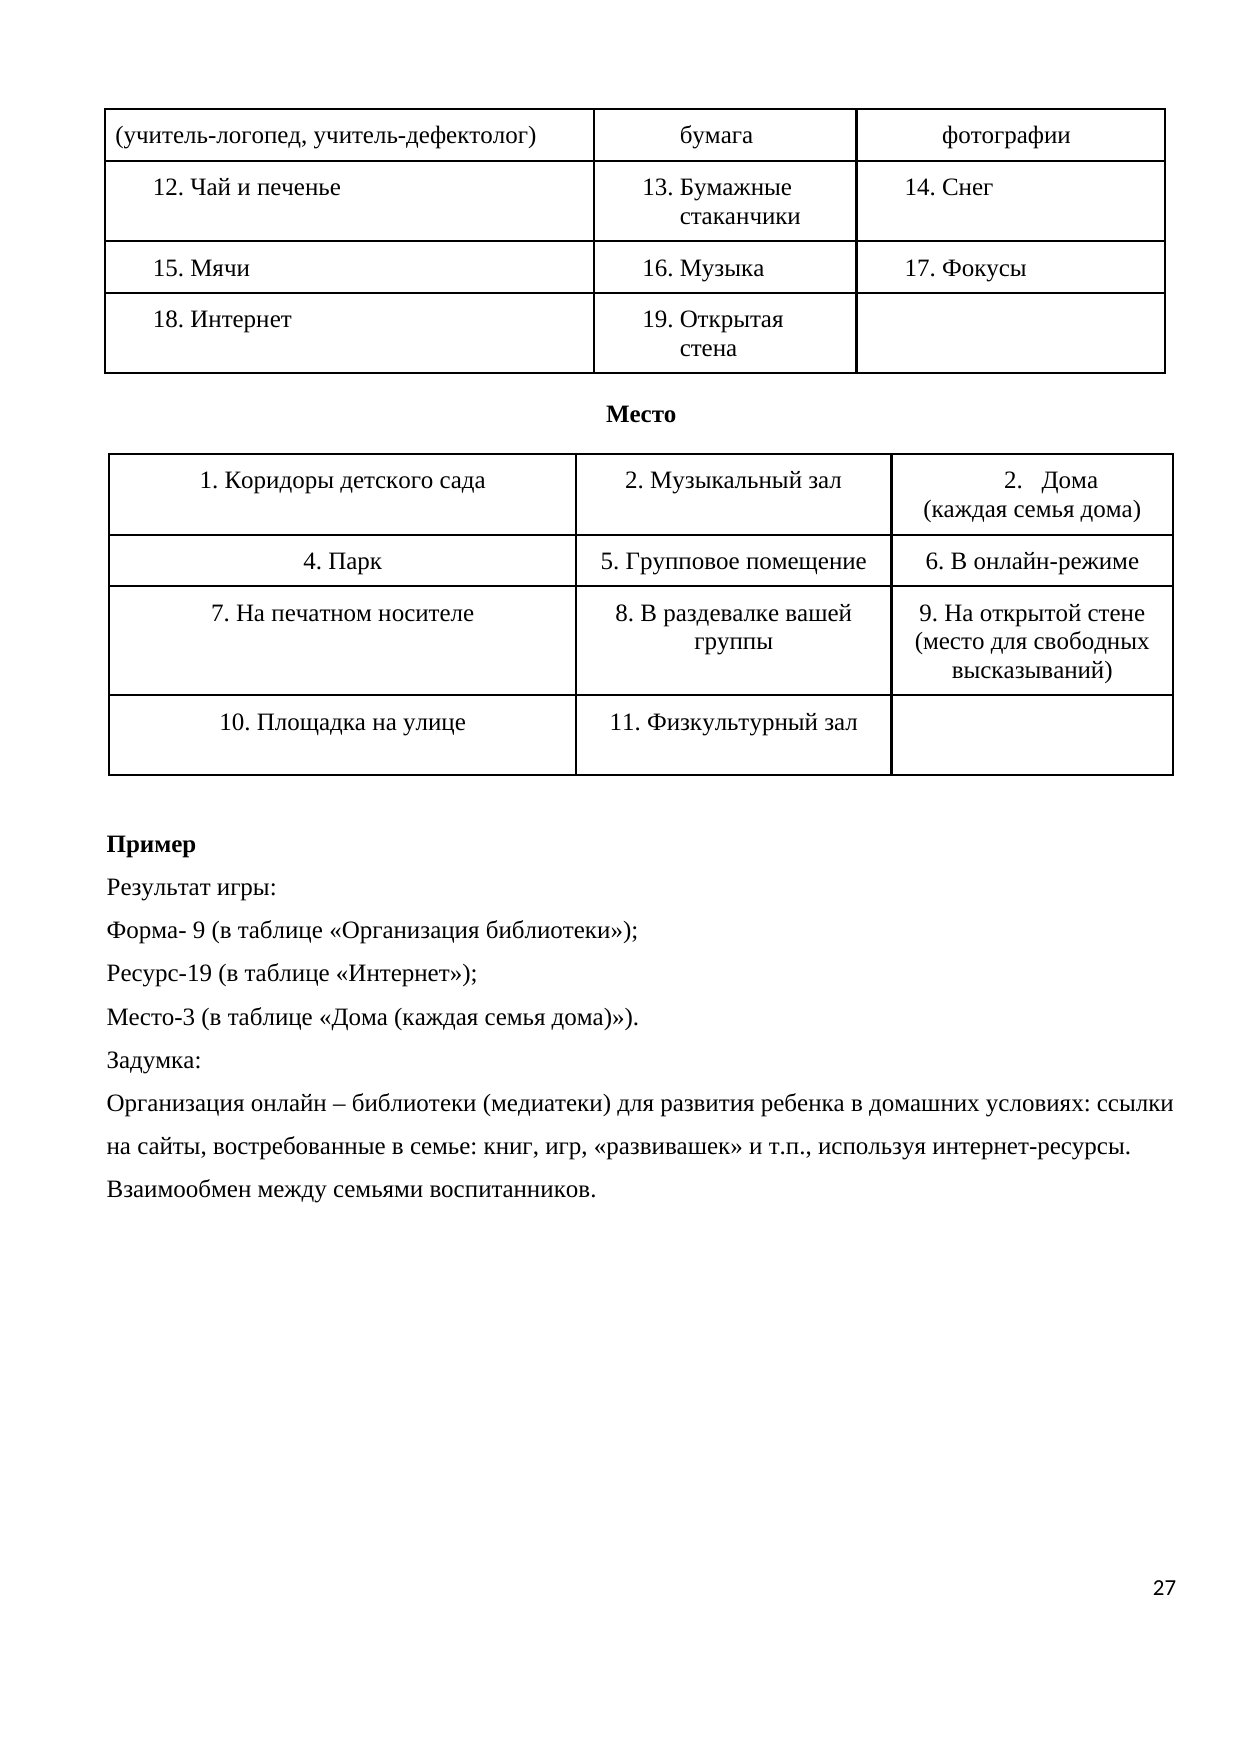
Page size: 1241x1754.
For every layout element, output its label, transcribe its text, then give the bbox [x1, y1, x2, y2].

table_cell Бумажные стаканчики [595, 162, 855, 240]
text Место-3 (в таблице «Дома (каждая семья дома)»). [106, 1002, 1176, 1030]
table_header 2. Музыкальный зал [577, 455, 890, 533]
text Форма- 9 (в таблице «Организация библиотеки»); [106, 915, 1176, 944]
table_cell Музыка [595, 242, 855, 292]
table_cell 6. В онлайн-режиме [893, 536, 1172, 585]
text Задумка: [106, 1045, 1176, 1073]
table_cell Семейные фотографии [858, 110, 1164, 160]
table_cell 9. На открытой стене (место для свободных высказываний) [893, 587, 1172, 694]
text Организация онлайн – библиотеки (медиатеки) для развития ребенка в домашних условиях: ссылки на сайты, востребованные в семье: книг, игр, «развивашек» и т.п., используя интернет-ресурсы. Взаимообмен между семьями воспитанников. [106, 1088, 1176, 1203]
table_cell Снег [858, 162, 1164, 240]
table_cell Открытая стена [595, 294, 855, 372]
table_cell 10. Площадка на улице [110, 696, 575, 774]
table_cell Интернет [106, 294, 593, 372]
table_cell Чай и печенье [106, 162, 593, 240]
text Место [106, 399, 1176, 428]
table_cell Мячи [106, 242, 593, 292]
table_cell 5. Групповое помещение [577, 536, 890, 585]
table_cell [893, 696, 1172, 774]
text Ресурс-19 (в таблице «Интернет»); [106, 958, 1176, 987]
text Пример [106, 829, 1176, 858]
table_header 1. Коридоры детского сада [110, 455, 575, 533]
text Результат игры: [106, 872, 1176, 901]
table_cell 7. На печатном носителе [110, 587, 575, 694]
table_cell 11. Физкультурный зал [577, 696, 890, 774]
table_cell Цветная бумага [595, 110, 855, 160]
table_cell 8. В раздевалке вашей группы [577, 587, 890, 694]
table_cell Фокусы [858, 242, 1164, 292]
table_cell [106, 110, 593, 160]
table_cell [858, 294, 1164, 372]
table_cell 4. Парк [110, 536, 575, 585]
table_header Дома (каждая семья дома) [893, 455, 1172, 533]
